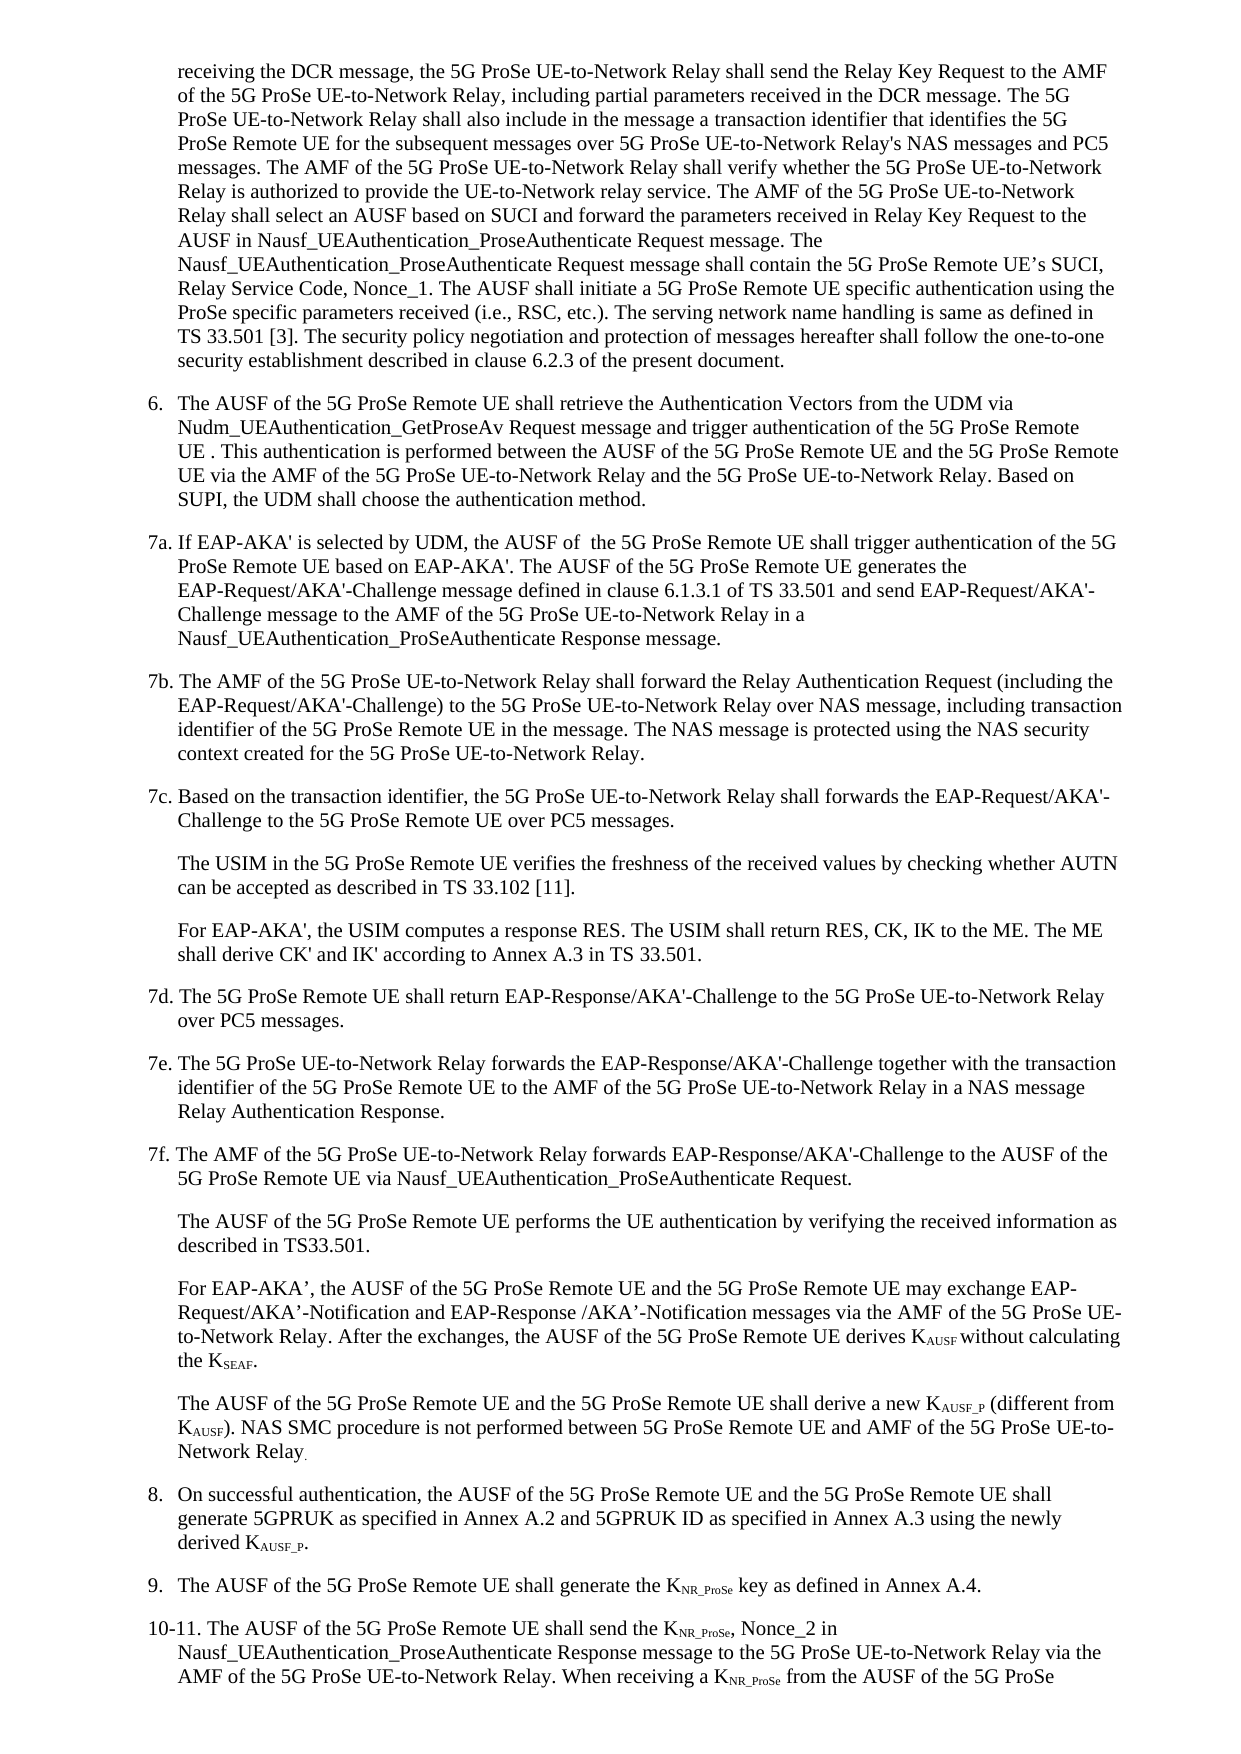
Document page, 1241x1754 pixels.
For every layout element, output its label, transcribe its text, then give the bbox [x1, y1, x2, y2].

text 7b. The AMF of the 5G ProSe UE-to-Network Relay shall forward the Relay Authentication Request (including the EAP-Request/AKA'-Challenge) to the 5G ProSe UE-to-Network Relay over NAS message, including transaction identifier of the 5G ProSe Remote UE in the message. The NAS message is protected using the NAS security context created for the 5G ProSe UE-to-Network Relay. [148, 669, 1122, 765]
text 7c. Based on the transaction identifier, the 5G ProSe UE-to-Network Relay shall forwards the EAP-Request/AKA'-Challenge to the 5G ProSe Remote UE over PC5 messages. [148, 784, 1122, 832]
text For EAP-AKA’, the AUSF of the 5G ProSe Remote UE and the 5G ProSe Remote UE may exchange EAP-Request/AKA’-Notification and EAP-Response /AKA’-Notification messages via the AMF of the 5G ProSe UE-to-Network Relay. After the exchanges, the AUSF of the 5G ProSe Remote UE derives KAUSF without calculating the KSEAF. [177, 1276, 1122, 1372]
text 7f. The AMF of the 5G ProSe UE-to-Network Relay forwards EAP-Response/AKA'-Challenge to the AUSF of the 5G ProSe Remote UE via Nausf_UEAuthentication_ProSeAuthenticate Request. [148, 1142, 1122, 1190]
text 6. The AUSF of the 5G ProSe Remote UE shall retrieve the Authentication Vectors from the UDM via Nudm_UEAuthentication_GetProseAv Request message and trigger authentication of the 5G ProSe Remote UE . This authentication is performed between the AUSF of the 5G ProSe Remote UE and the 5G ProSe Remote UE via the AMF of the 5G ProSe UE-to-Network Relay and the 5G ProSe UE-to-Network Relay. Based on SUPI, the UDM shall choose the authentication method. [148, 391, 1122, 511]
text 7a. If EAP-AKA' is selected by UDM, the AUSF of the 5G ProSe Remote UE shall trigger authentication of the 5G ProSe Remote UE based on EAP-AKA'. The AUSF of the 5G ProSe Remote UE generates the EAP-Request/AKA'-Challenge message defined in clause 6.1.3.1 of TS 33.501 and send EAP-Request/AKA'-Challenge message to the AMF of the 5G ProSe UE-to-Network Relay in a Nausf_UEAuthentication_ProSeAuthenticate Response message. [148, 530, 1122, 650]
text 7d. The 5G ProSe Remote UE shall return EAP-Response/AKA'-Challenge to the 5G ProSe UE-to-Network Relay over PC5 messages. [148, 984, 1122, 1032]
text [148, 59, 1122, 372]
text The AUSF of the 5G ProSe Remote UE performs the UE authentication by verifying the received information as described in TS33.501. [148, 1209, 1122, 1257]
text 8. On successful authentication, the AUSF of the 5G ProSe Remote UE and the 5G ProSe Remote UE shall generate 5GPRUK as specified in Annex A.2 and 5GPRUK ID as specified in Annex A.3 using the newly derived KAUSF_P. [148, 1482, 1122, 1554]
text 7e. The 5G ProSe UE-to-Network Relay forwards the EAP-Response/AKA'-Challenge together with the transaction identifier of the 5G ProSe Remote UE to the AMF of the 5G ProSe UE-to-Network Relay in a NAS message Relay Authentication Response. [148, 1051, 1122, 1123]
text The USIM in the 5G ProSe Remote UE verifies the freshness of the received values by checking whether AUTN can be accepted as described in TS 33.102 [11]. [177, 851, 1122, 899]
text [148, 1616, 1122, 1688]
text 9. The AUSF of the 5G ProSe Remote UE shall generate the KNR_ProSe key as defined in Annex A.4. [148, 1573, 1122, 1597]
text For EAP-AKA', the USIM computes a response RES. The USIM shall return RES, CK, IK to the ME. The ME shall derive CK' and IK' according to Annex A.3 in TS 33.501. [177, 917, 1122, 966]
text The AUSF of the 5G ProSe Remote UE and the 5G ProSe Remote UE shall derive a new KAUSF_P (different from KAUSF). NAS SMC procedure is not performed between 5G ProSe Remote UE and AMF of the 5G ProSe UE-to-Network Relay. [177, 1391, 1122, 1463]
